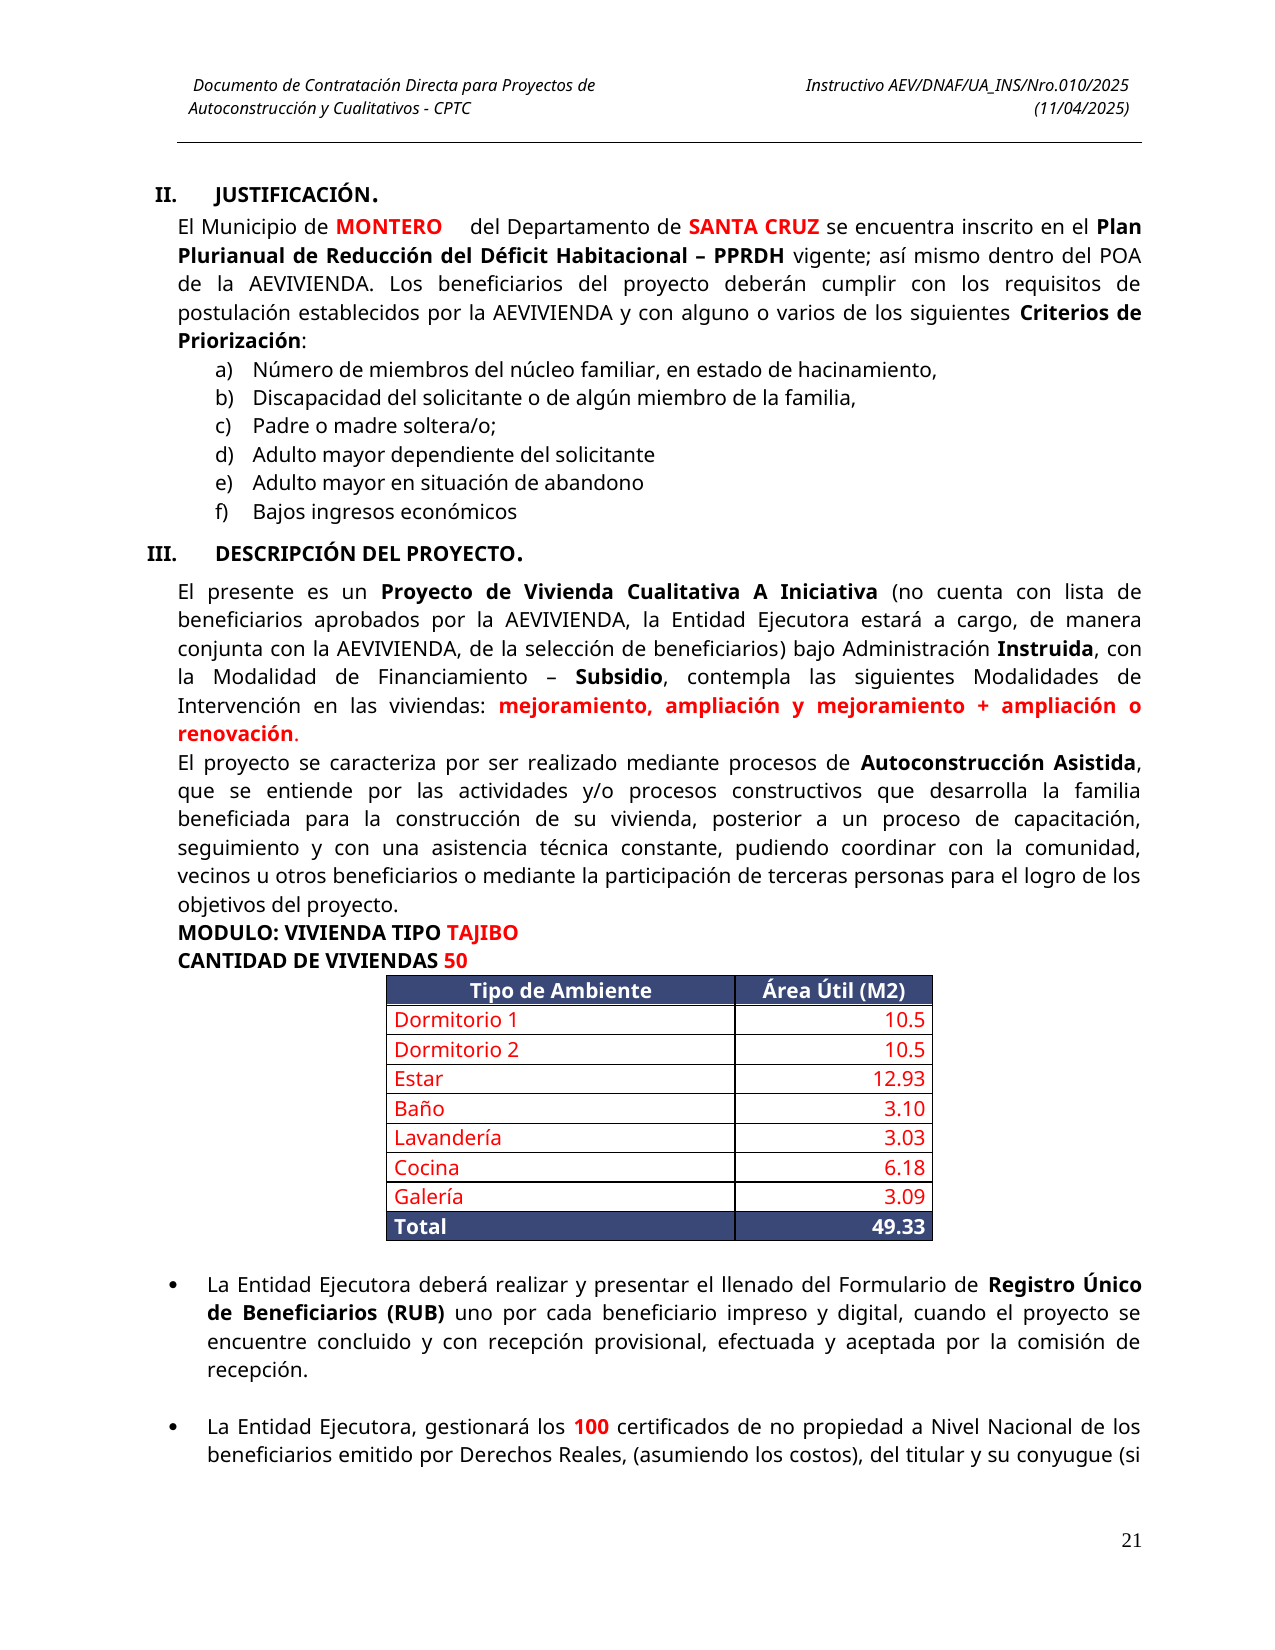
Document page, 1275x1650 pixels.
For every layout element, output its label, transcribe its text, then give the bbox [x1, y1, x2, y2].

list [169, 1412, 1142, 1469]
table_cell 6.18 [736, 1153, 932, 1181]
list Padre o madre soltera/o; [215, 412, 1142, 440]
table_cell 10.5 [736, 1006, 932, 1034]
text MODULO: VIVIENDA TIPO TAJIBO [177, 918, 1142, 947]
table_cell Lavandería [387, 1124, 734, 1152]
table_cell Estar [387, 1065, 734, 1093]
table_cell 3.09 [736, 1183, 932, 1211]
table_cell Dormitorio 1 [387, 1006, 734, 1034]
table_cell 3.03 [736, 1124, 932, 1152]
table_cell 49.33 [736, 1212, 932, 1240]
table_cell 3.10 [736, 1094, 932, 1122]
text CANTIDAD DE VIVIENDAS 50 [177, 947, 1142, 975]
list La Entidad Ejecutora deberá realizar y presentar el llenado del Formulario de Registro Único de Beneficiarios (RUB) uno por cada beneficiario impreso y digital, cuando el proyecto se encuentre concluido y con recepción provisional, efectuada y aceptada por la comisión de recepción. [169, 1270, 1142, 1384]
table_header Tipo de Ambiente [387, 976, 734, 1004]
list Discapacidad del solicitante o de algún miembro de la familia, [215, 383, 1142, 412]
list JUSTIFICACIÓN. [177, 167, 1142, 212]
list Número de miembros del núcleo familiar, en estado de hacinamiento, [215, 355, 1142, 383]
table_cell 10.5 [736, 1035, 932, 1063]
table_cell Galería [387, 1183, 734, 1211]
list Adulto mayor dependiente del solicitante [215, 440, 1142, 468]
list Bajos ingresos económicos [215, 497, 1142, 525]
table_cell Dormitorio 2 [387, 1035, 734, 1063]
table_cell Total [387, 1212, 734, 1240]
list DESCRIPCIÓN DEL PROYECTO. [177, 525, 1142, 571]
table_cell Cocina [387, 1153, 734, 1181]
table_header Área Útil (M2) [736, 976, 932, 1004]
text El proyecto se caracteriza por ser realizado mediante procesos de Autoconstrucción Asistida, que se entiende por las actividades y/o procesos constructivos que desarrolla la familia beneficiada para la construcción de su vivienda, posterior a un proceso de capacitación, seguimiento y con una asistencia técnica constante, pudiendo coordinar con la comunidad, vecinos u otros beneficiarios o mediante la participación de terceras personas para el logro de los objetivos del proyecto. [177, 748, 1142, 918]
table_cell Baño [387, 1094, 734, 1122]
table_cell 12.93 [736, 1065, 932, 1093]
text El Municipio de MONTERO del Departamento de SANTA CRUZ se encuentra inscrito en el Plan Plurianual de Reducción del Déficit Habitacional – PPRDH vigente; así mismo dentro del POA de la AEVIVIENDA. Los beneficiarios del proyecto deberán cumplir con los requisitos de postulación establecidos por la AEVIVIENDA y con alguno o varios de los siguientes Criterios de Priorización: [177, 212, 1142, 355]
text El presente es un Proyecto de Vivienda Cualitativa A Iniciativa (no cuenta con lista de beneficiarios aprobados por la AEVIVIENDA, la Entidad Ejecutora estará a cargo, de manera conjunta con la AEVIVIENDA, de la selección de beneficiarios) bajo Administración Instruida, con la Modalidad de Financiamiento – Subsidio, contempla las siguientes Modalidades de Intervención en las viviendas: mejoramiento, ampliación y mejoramiento + ampliación o renovación. [177, 577, 1142, 748]
list Adulto mayor en situación de abandono [215, 468, 1142, 497]
